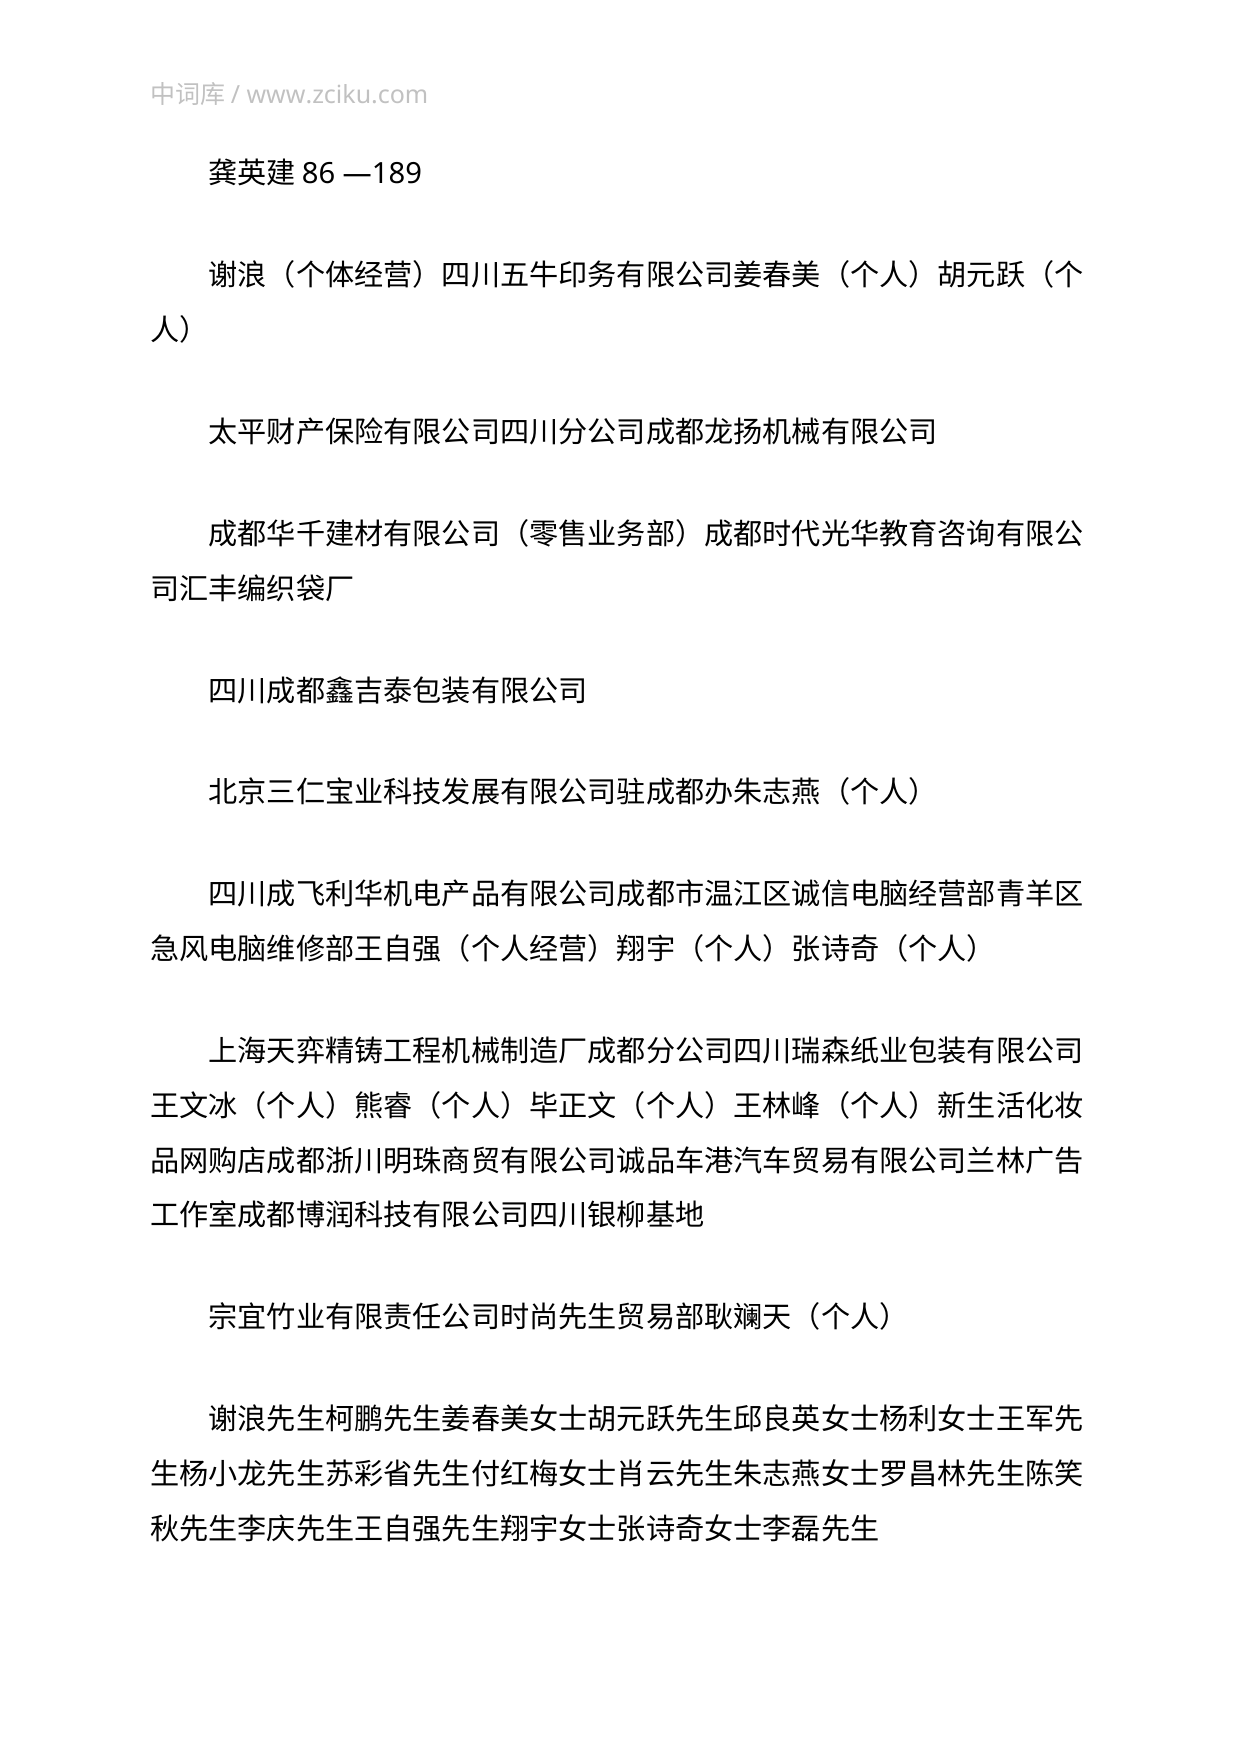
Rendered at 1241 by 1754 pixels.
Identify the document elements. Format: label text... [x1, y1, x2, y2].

text 北京三仁宝业科技发展有限公司驻成都办朱志燕（个人） [150, 769, 1090, 811]
text 四川成飞利华机电产品有限公司成都市温江区诚信电脑经营部青羊区急风电脑维修部王自强（个人经营）翔宇（个人）张诗奇（个人） [150, 871, 1090, 968]
text 龚英建86 —189 [150, 150, 1090, 192]
text 太平财产保险有限公司四川分公司成都龙扬机械有限公司 [150, 409, 1090, 451]
text 谢浪先生柯鹏先生姜春美女士胡元跃先生邱良英女士杨利女士王军先生杨小龙先生苏彩省先生付红梅女士肖云先生朱志燕女士罗昌林先生陈笑秋先生李庆先生王自强先生翔宇女士张诗奇女士李磊先生 [150, 1396, 1090, 1548]
text 四川成都鑫吉泰包装有限公司 [150, 667, 1090, 709]
text 上海天弈精铸工程机械制造厂成都分公司四川瑞森纸业包装有限公司王文冰（个人）熊睿（个人）毕正文（个人）王林峰（个人）新生活化妆品网购店成都浙川明珠商贸有限公司诚品车港汽车贸易有限公司兰林广告工作室成都博润科技有限公司四川银柳基地 [150, 1027, 1090, 1234]
text 谢浪（个体经营）四川五牛印务有限公司姜春美（个人）胡元跃（个人） [150, 252, 1090, 349]
text 宗宜竹业有限责任公司时尚先生贸易部耿斓天（个人） [150, 1294, 1090, 1336]
text 成都华千建材有限公司（零售业务部）成都时代光华教育咨询有限公司汇丰编织袋厂 [150, 510, 1090, 608]
